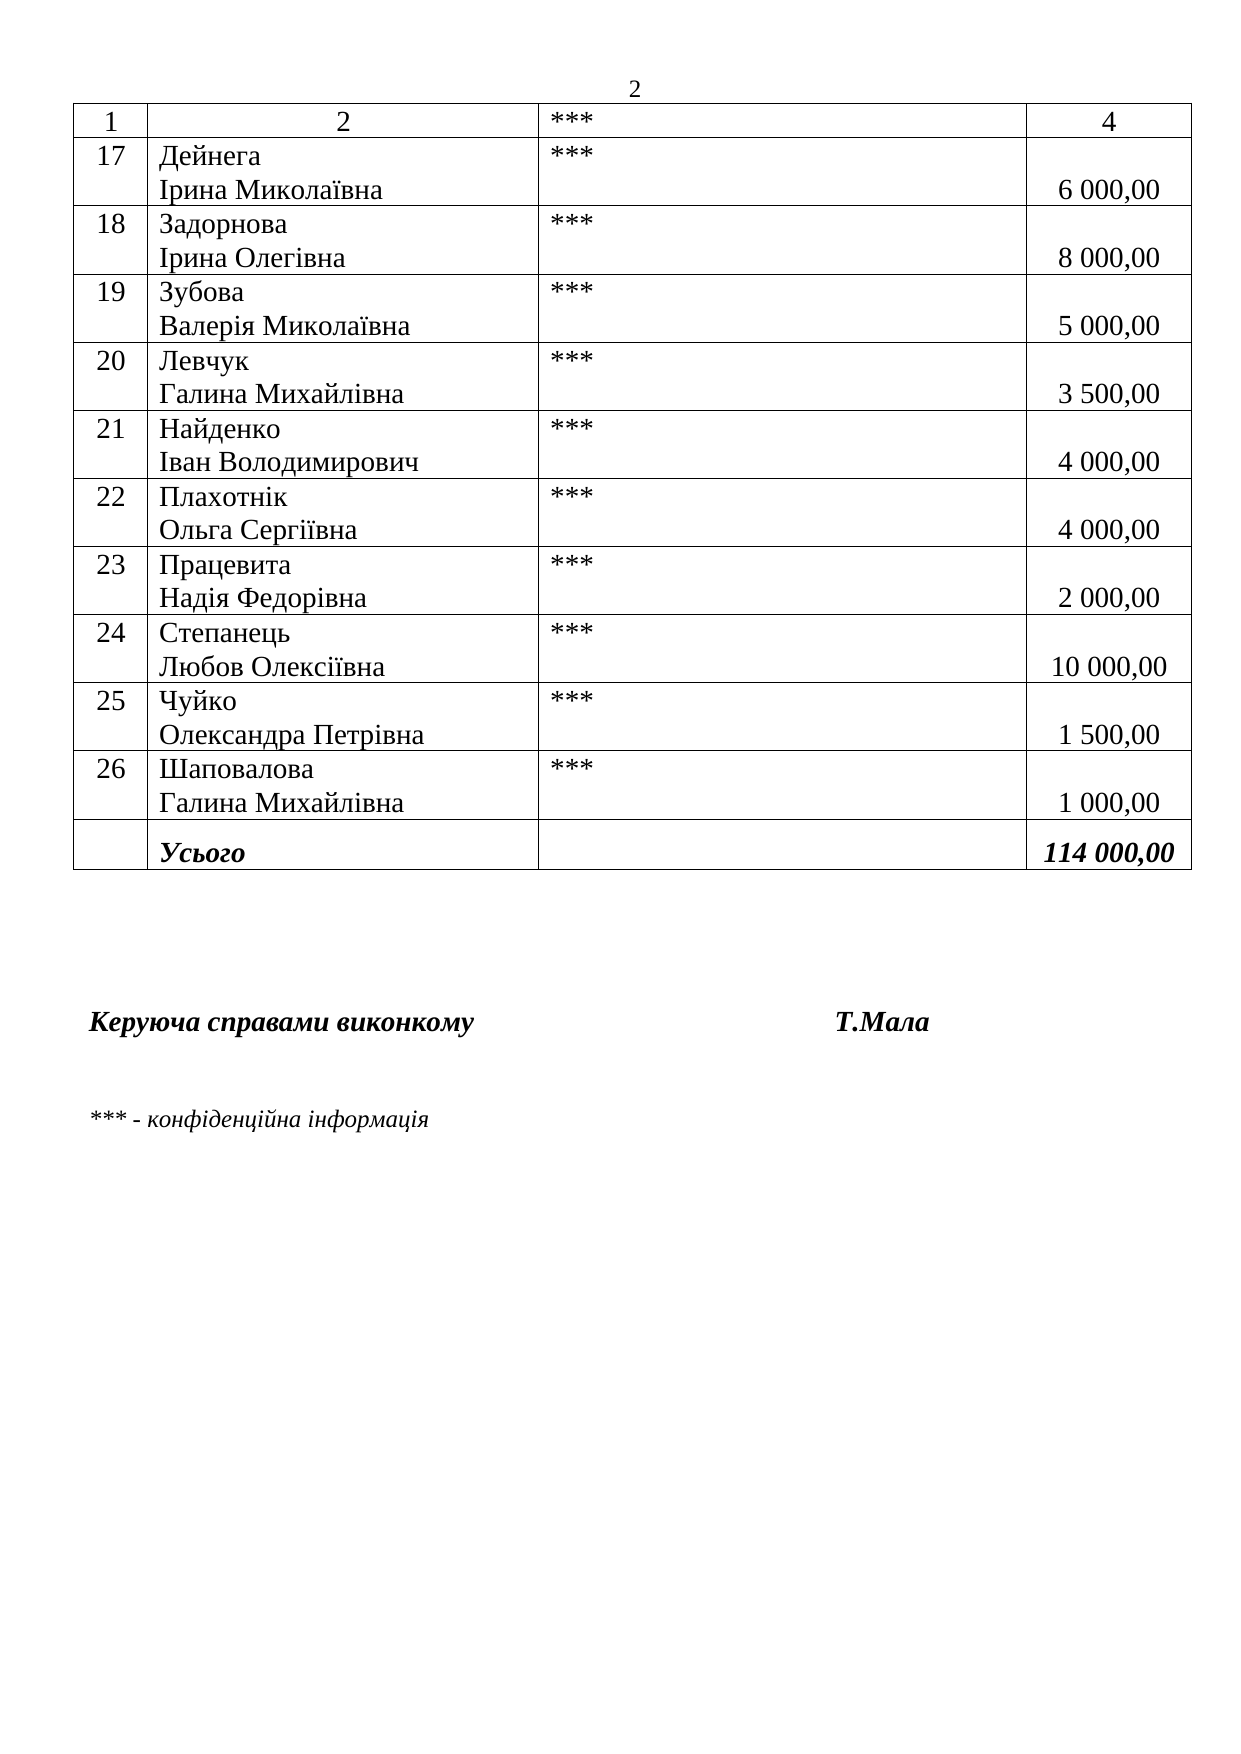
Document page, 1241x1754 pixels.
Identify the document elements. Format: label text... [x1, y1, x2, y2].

table_cell Усього [148, 820, 538, 868]
table_cell 20 [74, 343, 147, 410]
table_cell 23 [74, 547, 147, 614]
table_cell Дейнега Ірина Миколаївна [148, 138, 538, 205]
table_cell Задорнова Ірина Олегівна [148, 206, 538, 273]
table_cell 2 [148, 104, 538, 137]
table_cell Плахотнік Ольга Сергіївна [148, 479, 538, 546]
text *** - конфіденційна інформація [89, 1104, 1181, 1133]
table_cell 24 [74, 615, 147, 682]
table_cell 2 000,00 [1027, 547, 1191, 614]
table_cell 18 [74, 206, 147, 273]
table_cell *** [539, 751, 1026, 818]
table_cell Шаповалова Галина Михайлівна [148, 751, 538, 818]
table_cell Зубова Валерія Миколаївна [148, 275, 538, 342]
table_cell 25 [74, 683, 147, 750]
table_cell *** [539, 138, 1026, 205]
table_cell 4 000,00 [1027, 411, 1191, 478]
table_cell 19 [74, 275, 147, 342]
table_cell Чуйко Олександра Петрівна [148, 683, 538, 750]
table_cell 22 [74, 479, 147, 546]
table_cell *** [539, 615, 1026, 682]
table_cell *** [539, 275, 1026, 342]
table_cell 8 000,00 [1027, 206, 1191, 273]
table_cell Найденко Іван Володимирович [148, 411, 538, 478]
text Керуюча справами виконкому Т.Мала [89, 1004, 1181, 1037]
table_cell Левчук Галина Михайлівна [148, 343, 538, 410]
table_cell *** [539, 547, 1026, 614]
table_cell *** [539, 206, 1026, 273]
table_cell Працевита Надія Федорівна [148, 547, 538, 614]
table_cell 6 000,00 [1027, 138, 1191, 205]
table_cell *** [539, 343, 1026, 410]
table_cell 4 [1027, 104, 1191, 137]
table_cell 1 [74, 104, 147, 137]
table_cell *** [539, 683, 1026, 750]
table_cell 10 000,00 [1027, 615, 1191, 682]
table_cell 17 [74, 138, 147, 205]
table_cell 3 500,00 [1027, 343, 1191, 410]
table_cell 4 000,00 [1027, 479, 1191, 546]
table_cell 1 500,00 [1027, 683, 1191, 750]
table_cell 1 000,00 [1027, 751, 1191, 818]
table_cell *** [539, 479, 1026, 546]
table_cell *** [539, 104, 1026, 137]
table_cell [74, 820, 147, 868]
table_cell *** [539, 411, 1026, 478]
table_cell 5 000,00 [1027, 275, 1191, 342]
table_cell 114 000,00 [1027, 820, 1191, 868]
table_cell [539, 820, 1026, 868]
table_cell Степанець Любов Олексіївна [148, 615, 538, 682]
table_cell 26 [74, 751, 147, 818]
table_cell 21 [74, 411, 147, 478]
